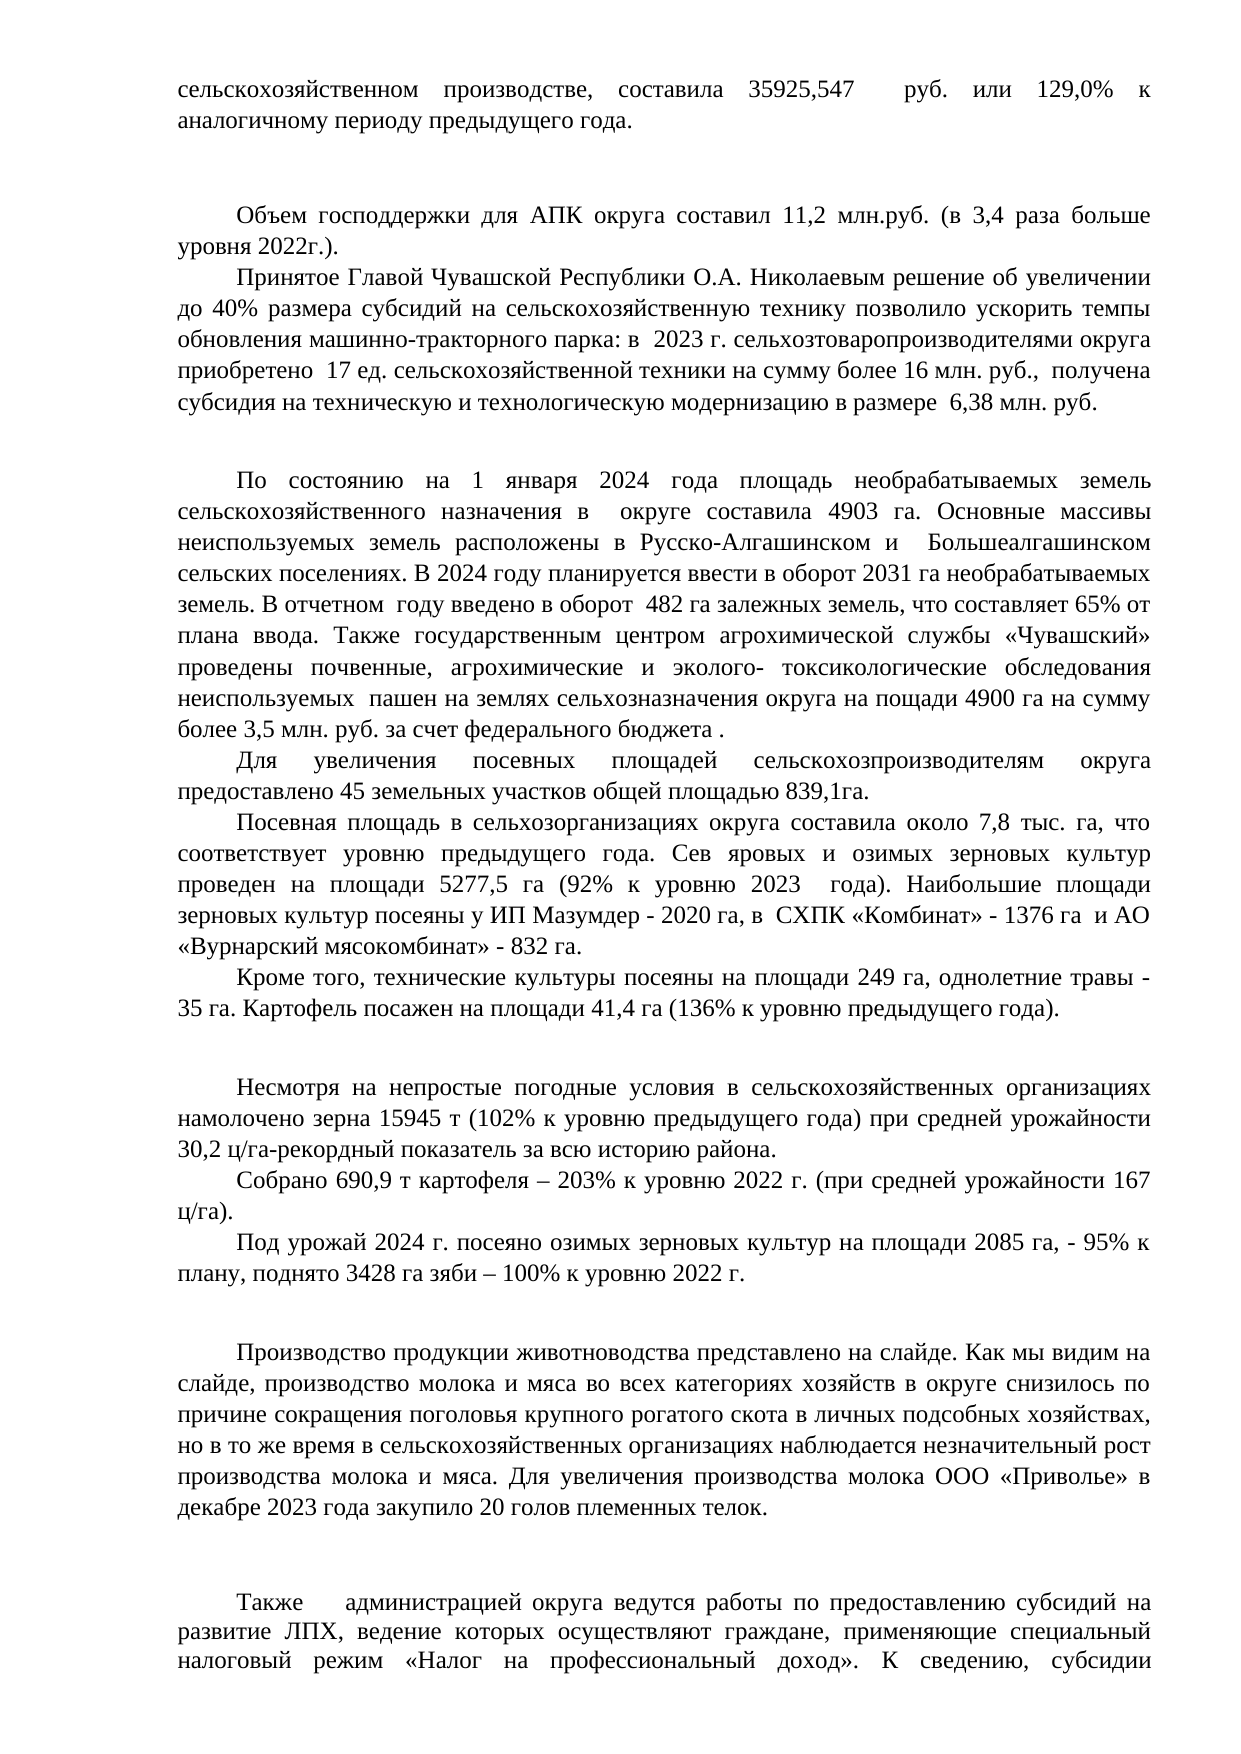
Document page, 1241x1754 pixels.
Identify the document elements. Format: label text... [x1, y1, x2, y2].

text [177, 74, 1152, 134]
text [177, 1587, 1152, 1674]
text Кроме того, технические культуры посеяны на площади 249 га, однолетние травы - 35 га. Картофель посажен на площади 41,4 га (136% к уровню предыдущего года). [177, 962, 1152, 1022]
text Объем господдержки для АПК округа составил 11,2 млн.руб. (в 3,4 раза больше уровня 2022г.). [177, 200, 1152, 260]
text Несмотря на непростые погодные условия в сельскохозяйственных организациях намолочено зерна 15945 т (102% к уровню предыдущего года) при средней урожайности 30,2 ц/га-рекордный показатель за всю историю района. [177, 1072, 1152, 1163]
text Для увеличения посевных площадей сельскохозпроизводителям округа предоставлено 45 земельных участков общей площадью 839,1га. [177, 745, 1152, 804]
text Посевная площадь в сельхозорганизациях округа составила около 7,8 тыс. га, что соответствует уровню предыдущего года. Сев яровых и озимых зерновых культур проведен на площади 5277,5 га (92% к уровню 2023 года). Наибольшие площади зерновых культур посеяны у ИП Мазумдер - 2020 га, в СХПК «Комбинат» - 1376 га и АО «Вурнарский мясокомбинат» - 832 га. [177, 807, 1152, 960]
text Под урожай 2024 г. посеяно озимых зерновых культур на площади 2085 га, - 95% к плану, поднято 3428 га зяби – 100% к уровню 2022 г. [177, 1227, 1152, 1287]
text По состоянию на 1 января 2024 года площадь необрабатываемых земель сельскохозяйственного назначения в округе составила 4903 га. Основные массивы неиспользуемых земель расположены в Русско-Алгашинском и Большеалгашинском сельских поселениях. В 2024 году планируется ввести в оборот 2031 га необрабатываемых земель. В отчетном году введено в оборот 482 га залежных земель, что составляет 65% от плана ввода. Также государственным центром агрохимической службы «Чувашский» проведены почвенные, агрохимические и эколого- токсикологические обследования неиспользуемых пашен на землях сельхозназначения округа на пощади 4900 га на сумму более 3,5 млн. руб. за счет федерального бюджета . [177, 465, 1152, 742]
text Собрано 690,9 т картофеля – 203% к уровню 2022 г. (при средней урожайности 167 ц/га). [177, 1165, 1152, 1225]
text Принятое Главой Чувашской Республики О.А. Николаевым решение об увеличении до 40% размера субсидий на сельскохозяйственную технику позволило ускорить темпы обновления машинно-тракторного парка: в 2023 г. сельхозтоваропроизводителями округа приобретено 17 ед. сельскохозяйственной техники на сумму более 16 млн. руб., получена субсидия на техническую и технологическую модернизацию в размере 6,38 млн. руб. [177, 262, 1152, 415]
text Производство продукции животноводства представлено на слайде. Как мы видим на слайде, производство молока и мяса во всех категориях хозяйств в округе снизилось по причине сокращения поголовья крупного рогатого скота в личных подсобных хозяйствах, но в то же время в сельскохозяйственных организациях наблюдается незначительный рост производства молока и мяса. Для увеличения производства молока ООО «Приволье» в декабре 2023 года закупило 20 голов племенных телок. [177, 1337, 1152, 1521]
